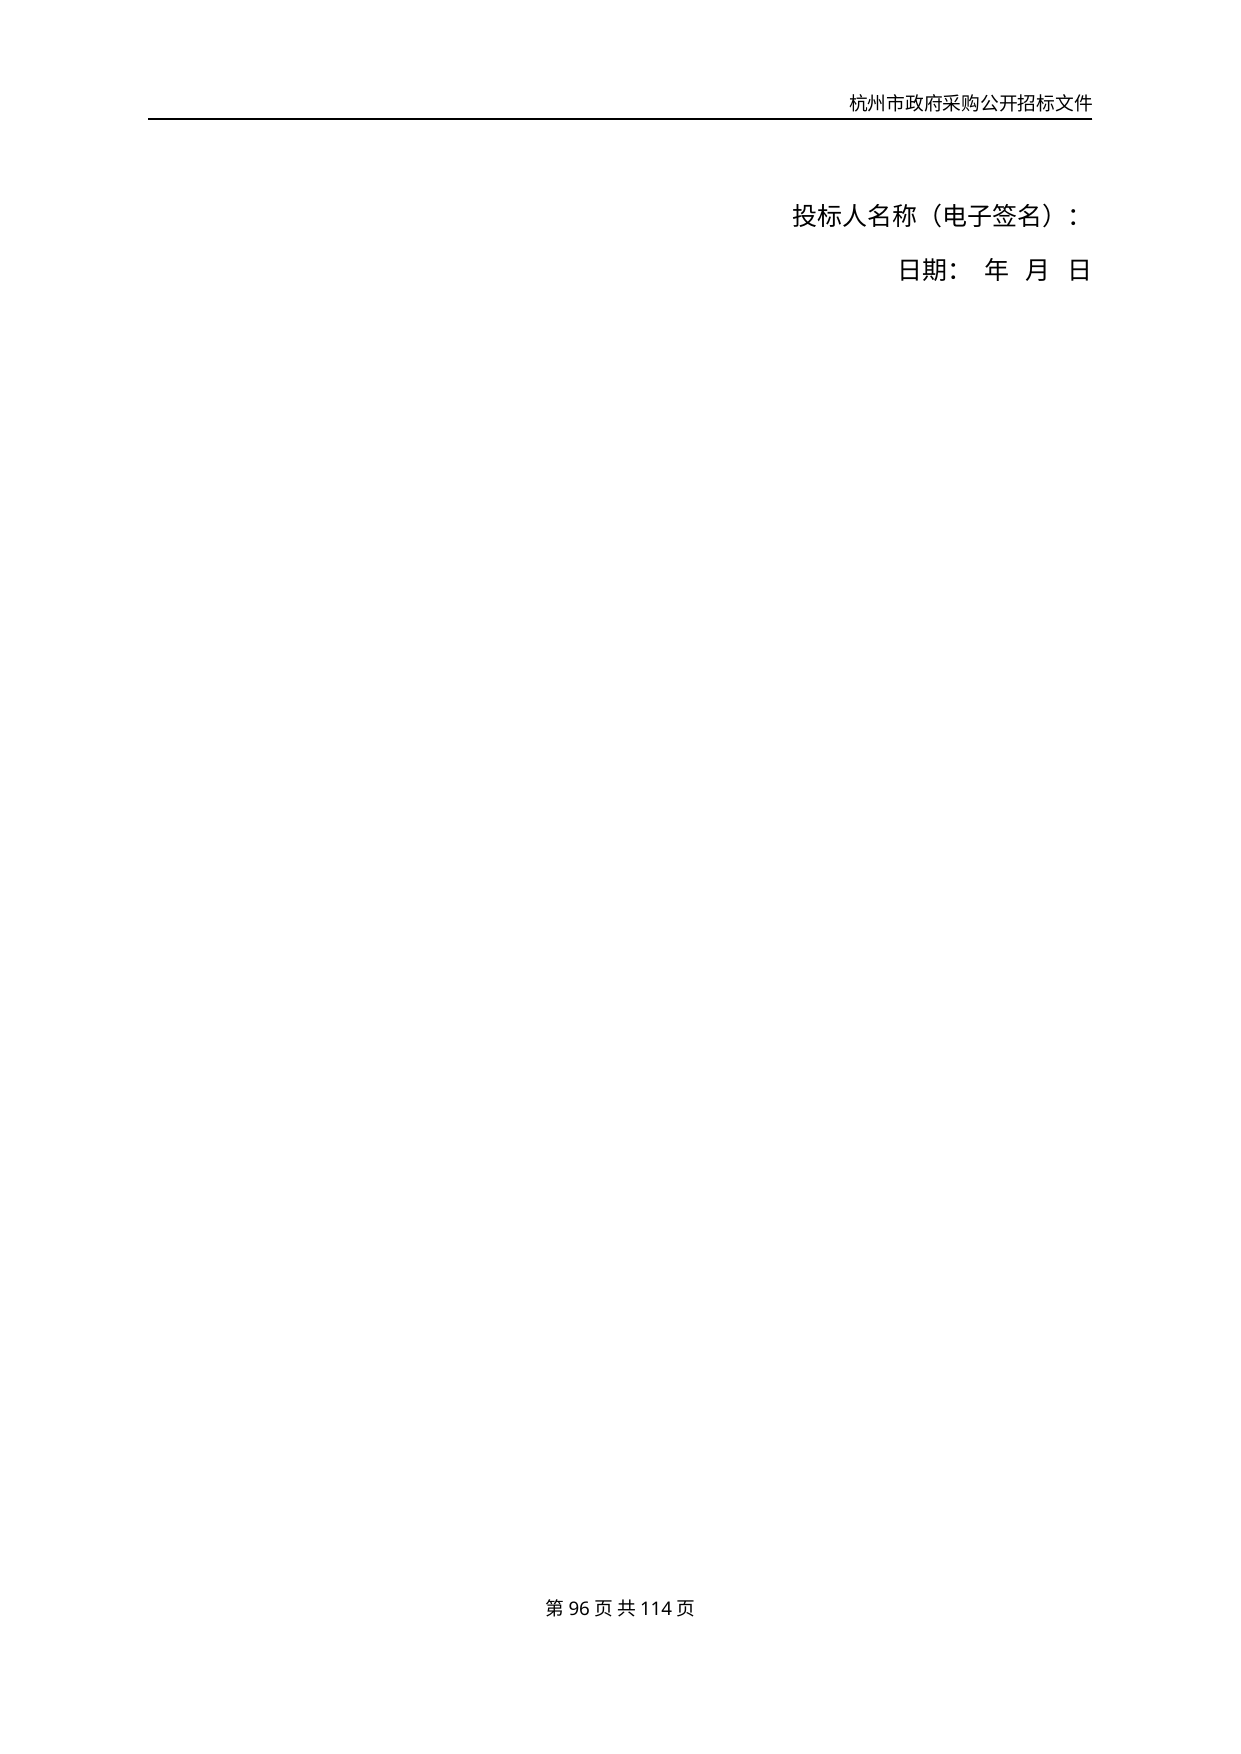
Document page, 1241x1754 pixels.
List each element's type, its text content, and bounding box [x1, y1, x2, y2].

text 日期： 年 月 日 [148, 250, 1092, 287]
text 投标人名称（电子签名）： [148, 196, 1092, 232]
